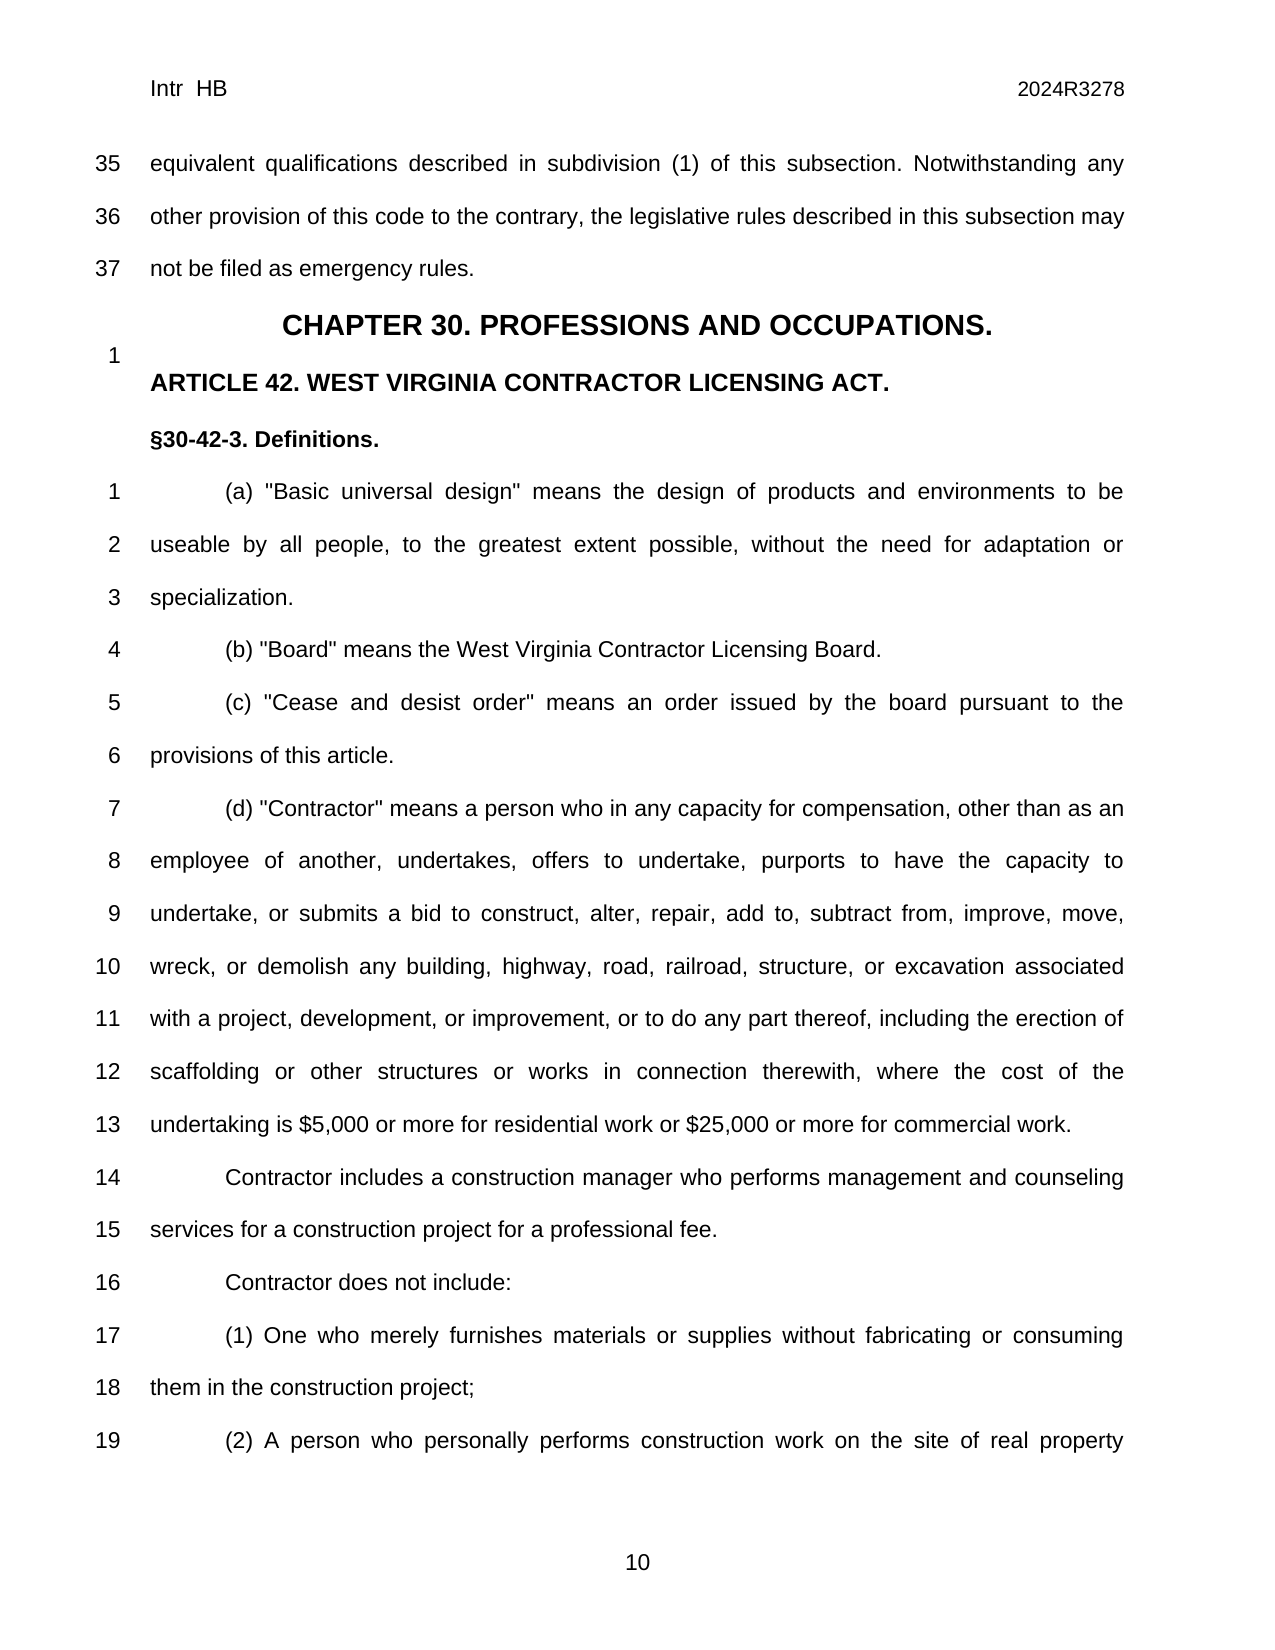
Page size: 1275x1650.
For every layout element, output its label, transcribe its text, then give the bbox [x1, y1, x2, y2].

subtitle ARTICLE 42. WEST VIRGINIA CONTRACTOR LICENSING ACT. [150, 368, 1125, 397]
text (a) "Basic universal design" means the design of products and environments to be useable by all people, to the greatest extent possible, without the need for adaptation or specialization. [150, 478, 1125, 610]
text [150, 150, 1125, 282]
text (b) "Board" means the West Virginia Contractor Licensing Board. [150, 636, 1125, 663]
text (d) "Contractor" means a person who in any capacity for compensation, other than as an employee of another, undertakes, offers to undertake, purports to have the capacity to undertake, or submits a bid to construct, alter, repair, add to, subtract from, improve, move, wreck, or demolish any building, highway, road, railroad, structure, or excavation associated with a project, development, or improvement, or to do any part thereof, including the erection of scaffolding or other structures or works in connection therewith, where the cost of the undertaking is $5,000 or more for residential work or $25,000 or more for commercial work. [150, 794, 1125, 1137]
text Contractor includes a construction manager who performs management and counseling services for a construction project for a professional fee. [150, 1163, 1125, 1242]
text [150, 1427, 1125, 1453]
subtitle CHAPTER 30. PROFESSIONS AND OCCUPATIONS. [150, 308, 1125, 342]
text (1) One who merely furnishes materials or supplies without fabricating or consuming them in the construction project; [150, 1322, 1125, 1401]
text (c) "Cease and desist order" means an order issued by the board pursuant to the provisions of this article. [150, 689, 1125, 768]
text Contractor does not include: [150, 1269, 1125, 1295]
subtitle §30-42-3. Definitions. [150, 426, 1125, 452]
